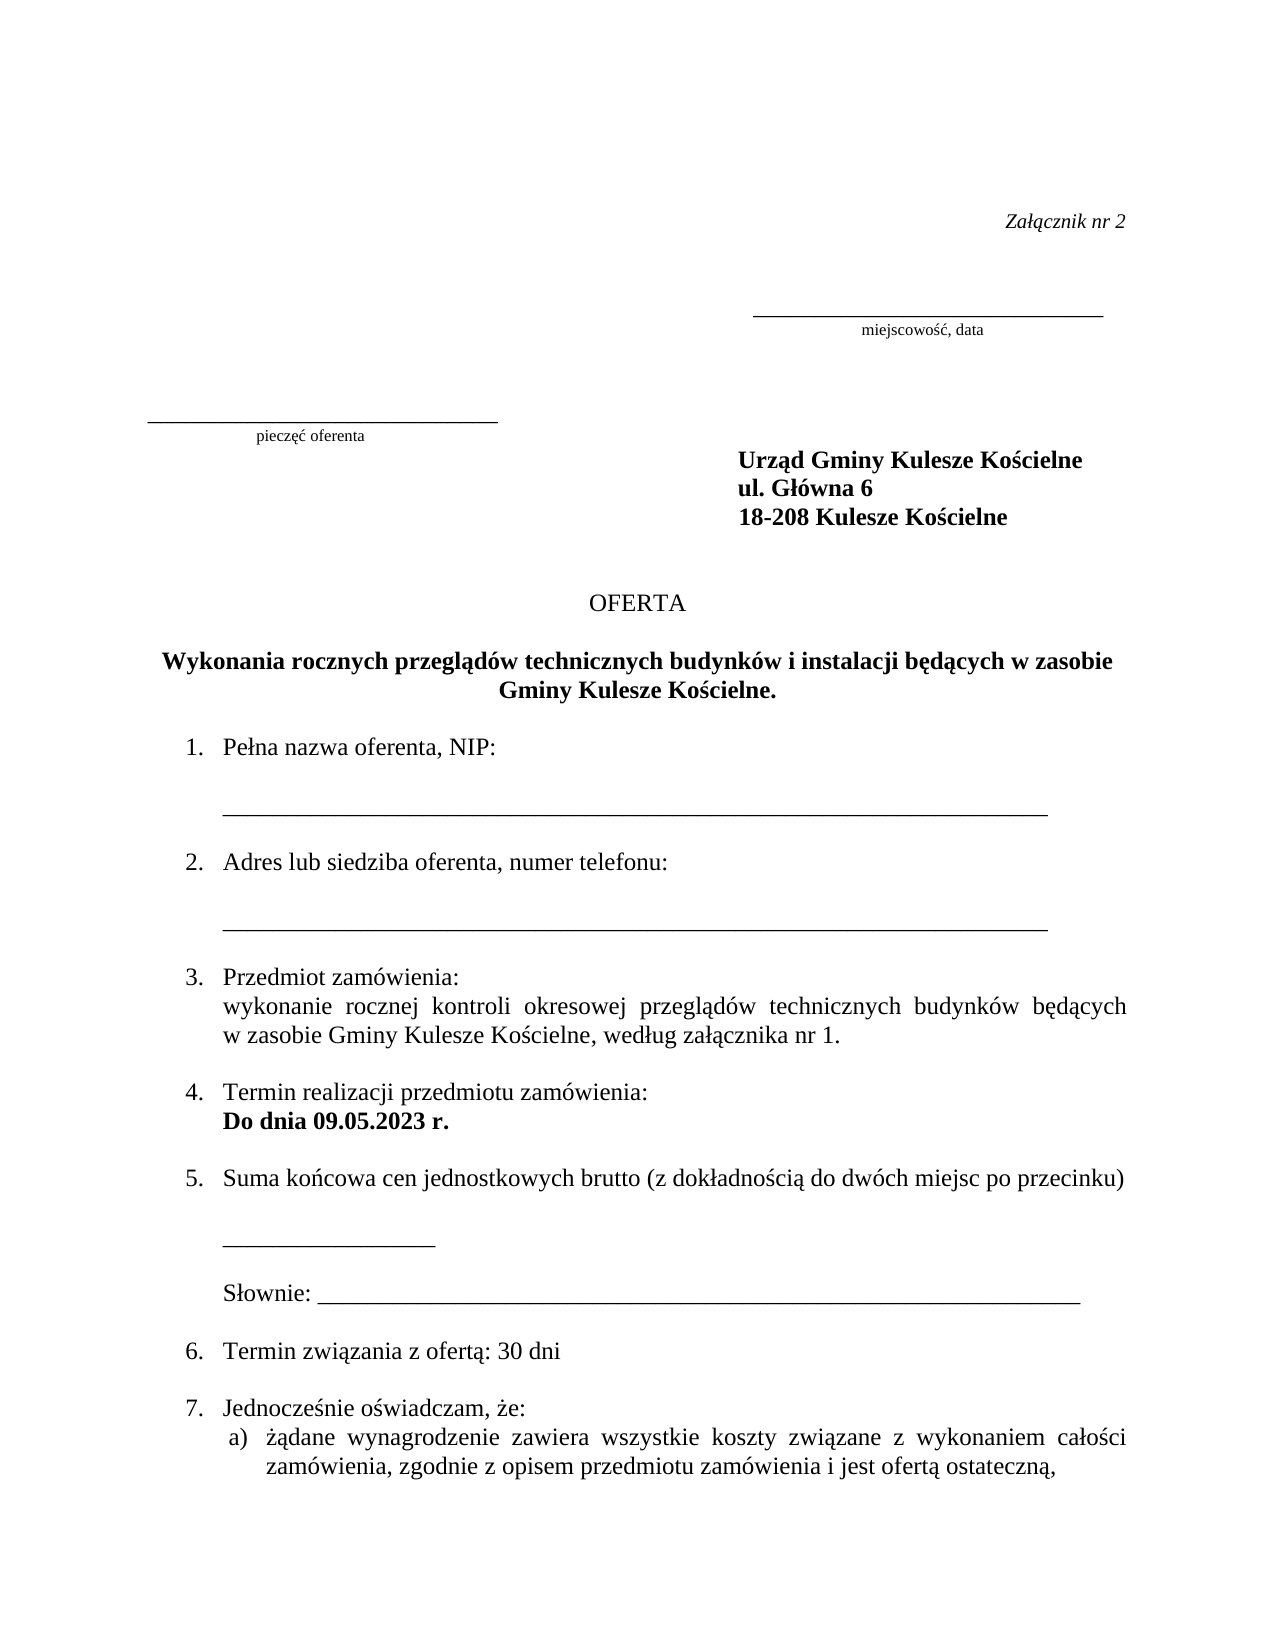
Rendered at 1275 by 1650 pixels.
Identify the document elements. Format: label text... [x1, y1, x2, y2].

text 18-208 Kulesze Kościelne [738, 502, 1127, 531]
list __________________________________________________________________ [223, 905, 1127, 933]
text ul. Główna 6 [148, 473, 1127, 502]
list __________________________________________________________________ [223, 790, 1127, 818]
list Do dnia 09.05.2023 r. [223, 1106, 1127, 1135]
text Urząd Gminy Kulesze Kościelne [148, 445, 1127, 473]
list Termin związania z ofertą: 30 dni [185, 1336, 1127, 1365]
text pieczęć oferenta [148, 426, 1127, 445]
list Przedmiot zamówienia: [185, 962, 1127, 991]
text ____________________________ [148, 397, 1127, 426]
text OFERTA [148, 588, 1127, 617]
text ____________________________ [753, 291, 1127, 320]
text Załącznik nr 2 [753, 148, 1127, 234]
list _________________ [223, 1221, 1127, 1250]
list żądane wynagrodzenie zawiera wszystkie koszty związane z wykonaniem całości zamówienia, zgodnie z opisem przedmiotu zamówienia i jest ofertą ostateczną, [228, 1422, 1127, 1480]
list Słownie: _____________________________________________________________ [223, 1278, 1127, 1307]
list Pełna nazwa oferenta, NIP: [185, 732, 1127, 761]
list Adres lub siedziba oferenta, numer telefonu: [185, 847, 1127, 876]
text Wykonania rocznych przeglądów technicznych budynków i instalacji będących w zasobie Gminy Kulesze Kościelne. [148, 646, 1127, 703]
text miejscowość, data [753, 320, 1127, 397]
list Suma końcowa cen jednostkowych brutto (z dokładnością do dwóch miejsc po przecinku) [185, 1163, 1127, 1192]
list wykonanie rocznej kontroli okresowej przeglądów technicznych budynków będących w zasobie Gminy Kulesze Kościelne, według załącznika nr 1. [223, 991, 1127, 1048]
list Termin realizacji przedmiotu zamówienia: [185, 1077, 1127, 1106]
list Jednocześnie oświadczam, że: [185, 1393, 1127, 1422]
